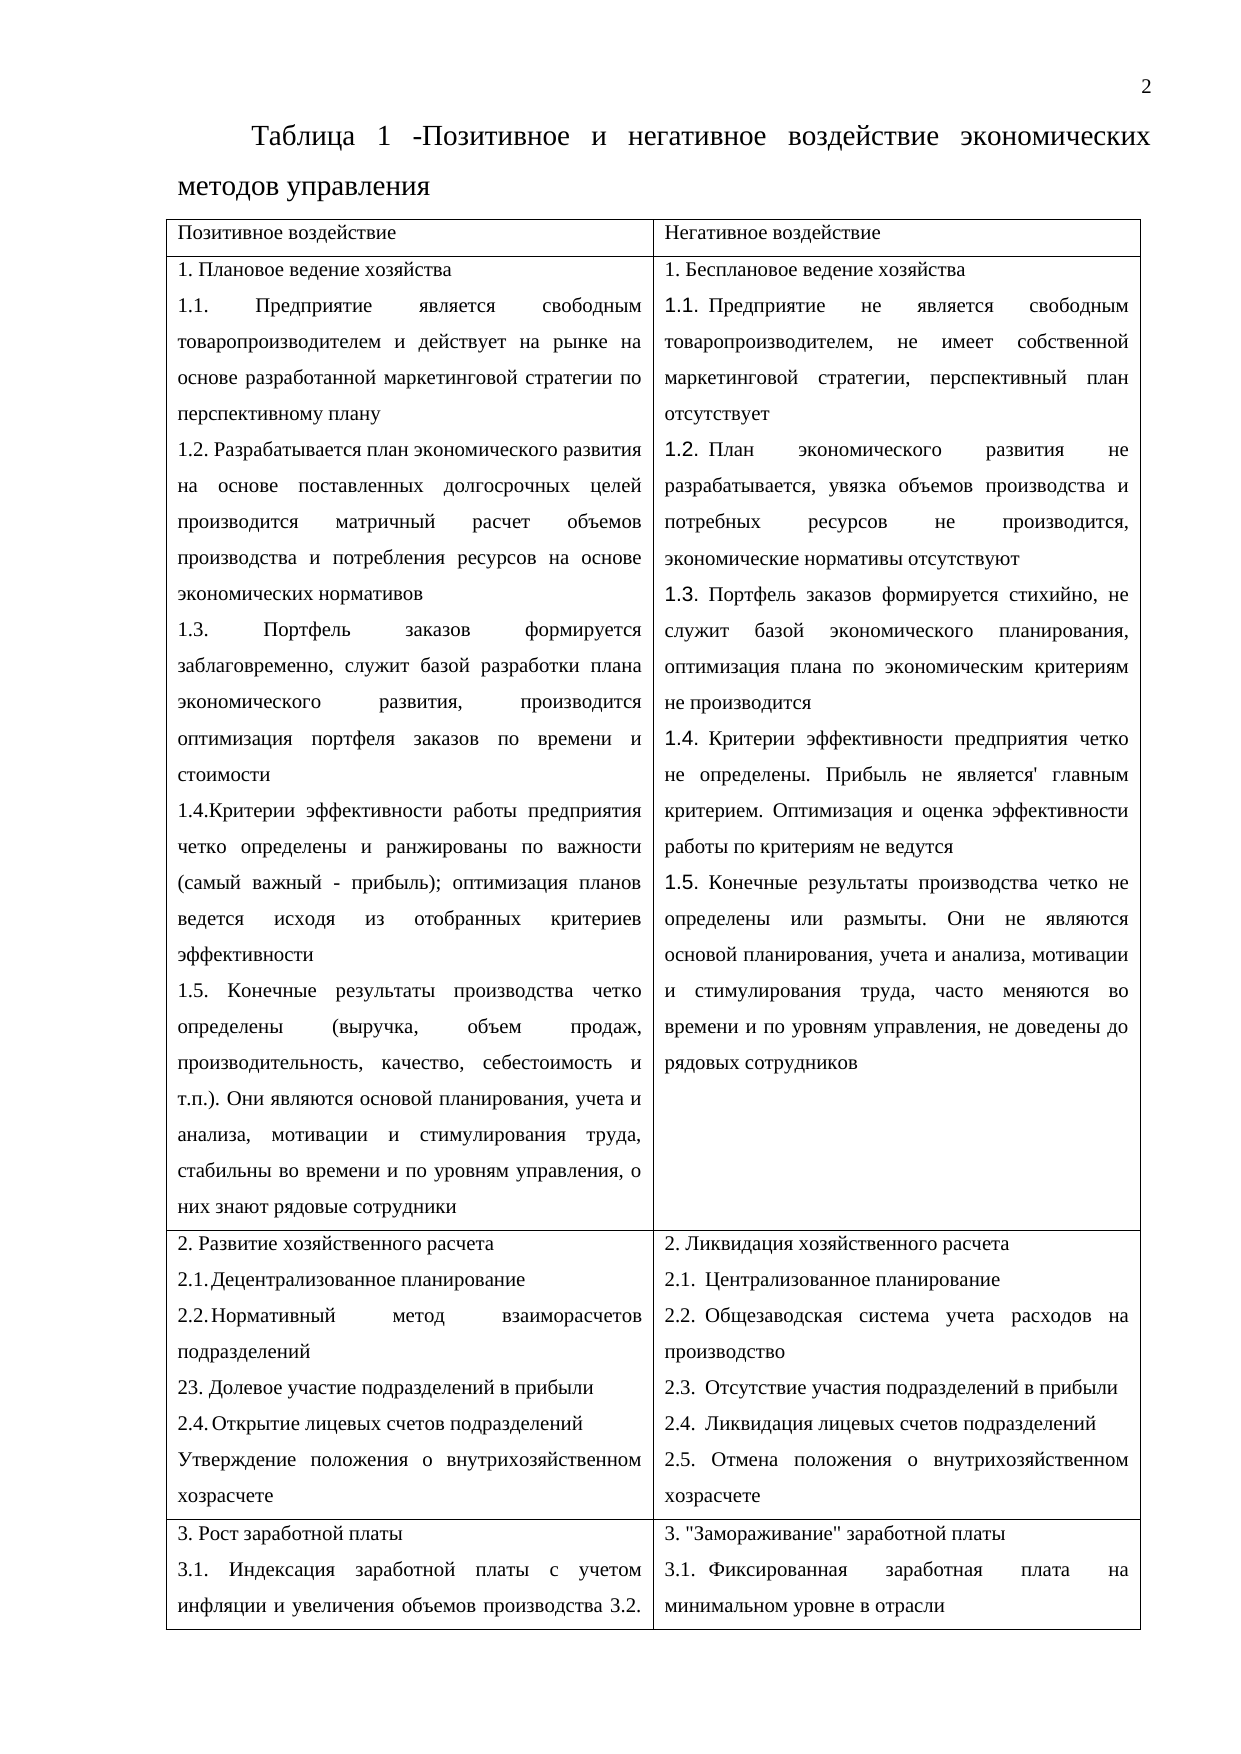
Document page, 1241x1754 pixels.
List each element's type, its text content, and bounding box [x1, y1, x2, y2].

table_header Позитивное воздействие [167, 220, 653, 256]
table_cell 1. Плановое ведение хозяйства 1.1. Предприятие является свободным товаропроизводителем и действует на рынке на основе разработанной маркетинговой стратегии по перспективному плану 1.2. Разрабатывается план экономического развития на основе поставленных долгосрочных целей производится матричный расчет объемов производства и потребления ресурсов на основе экономических нормативов 1.3. Портфель заказов формируется заблаговременно, служит базой разработки плана экономического развития, производится оптимизация портфеля заказов по времени и стоимости 1.4.Критерии эффективности работы предприятия четко определены и ранжированы по важности (самый важный - прибыль); оптимизация планов ведется исходя из отобранных критериев эффективности 1.5. Конечные результаты производства четко определены (выручка, объем продаж, производительность, качество, себестоимость и т.п.). Они являются основой планирования, учета и анализа, мотивации и стимулирования труда, стабильны во времени и по уровням управления, о них знают рядовые сотрудники [167, 257, 653, 1230]
table_cell 1. Бесплановое ведение хозяйства Предприятие не является свободным товаропроизводителем, не имеет собственной маркетинговой стратегии, перспективный план отсутствует План экономического развития не разрабатывается, увязка объемов производства и потребных ресурсов не производится, экономические нормативы отсутствуют Портфель заказов формируется стихийно, не служит базой экономического планирования, оптимизация плана по экономическим критериям не производится Критерии эффективности предприятия четко не определены. Прибыль не является' главным критерием. Оптимизация и оценка эффективности работы по критериям не ведутся Конечные результаты производства четко не определены или размыты. Они не являются основой планирования, учета и анализа, мотивации и стимулирования труда, часто меняются во времени и по уровням управления, не доведены до рядовых сотрудников [654, 257, 1140, 1230]
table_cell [654, 1520, 1140, 1628]
table_cell 2. Развитие хозяйственного расчета Децентрализованное планирование Нормативный метод взаиморасчетов подразделений 23. Долевое участие подразделений в прибыли Открытие лицевых счетов подразделений Утверждение положения о внутрихозяйственном хозрасчете [167, 1231, 653, 1519]
table_header Негативное воздействие [654, 220, 1140, 256]
text Таблица 1 -Позитивное и негативное воздействие экономических методов управления [177, 118, 1152, 202]
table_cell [167, 1520, 653, 1628]
table_cell 2. Ликвидация хозяйственного расчета Централизованное планирование Общезаводская система учета расходов на производство Отсутствие участия подразделений в прибыли Ликвидация лицевых счетов подразделений 2.5. Отмена положения о внутрихозяйственном хозрасчете [654, 1231, 1140, 1519]
